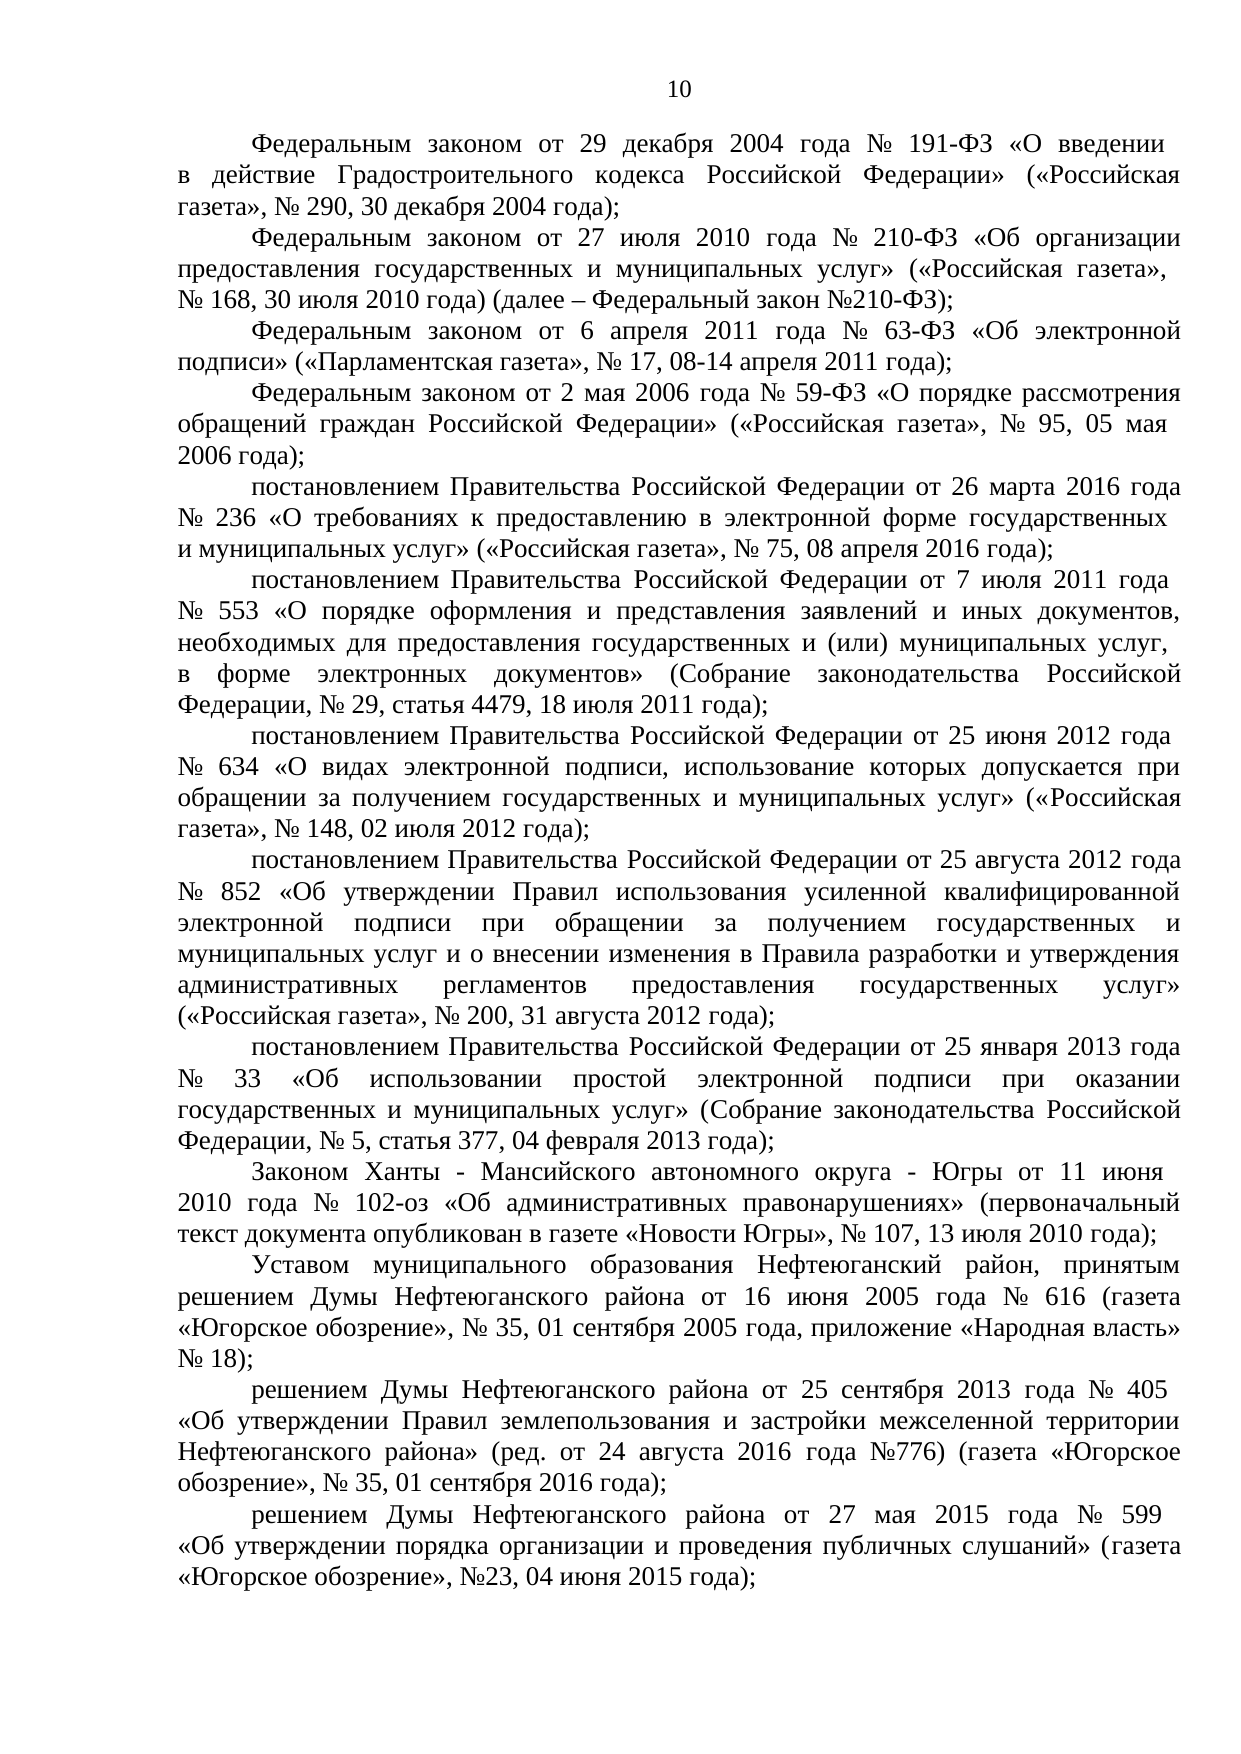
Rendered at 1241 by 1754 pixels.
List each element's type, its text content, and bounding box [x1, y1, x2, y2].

text Федеральным законом от 6 апреля 2011 года № 63-ФЗ «Об электронной подписи» («Парламентская газета», № 17, 08-14 апреля 2011 года); [177, 314, 1181, 376]
text постановлением Правительства Российской Федерации от 25 января 2013 года № 33 «Об использовании простой электронной подписи при оказании государственных и муниципальных услуг» (Собрание законодательства Российской Федерации, № 5, статья 377, 04 февраля 2013 года); [177, 1031, 1181, 1155]
text постановлением Правительства Российской Федерации от 25 августа 2012 года № 852 «Об утверждении Правил использования усиленной квалифицированной электронной подписи при обращении за получением государственных и муниципальных услуг и о внесении изменения в Правила разработки и утверждения административных регламентов предоставления государственных услуг» («Российская газета», № 200, 31 августа 2012 года); [177, 844, 1181, 1031]
text постановлением Правительства Российской Федерации от 26 марта 2016 года № 236 «О требованиях к предоставлению в электронной форме государственных и муниципальных услуг» («Российская газета», № 75, 08 апреля 2016 года); [177, 470, 1181, 563]
text решением Думы Нефтеюганского района от 27 мая 2015 года № 599 «Об утверждении порядка организации и проведения публичных слушаний» (газета «Югорское обозрение», №23, 04 июня 2015 года); [177, 1498, 1181, 1591]
text Федеральным законом от 29 декабря 2004 года № 191-ФЗ «О введении в действие Градостроительного кодекса Российской Федерации» («Российская газета», № 290, 30 декабря 2004 года); [177, 127, 1181, 221]
text Федеральным законом от 27 июля 2010 года № 210-ФЗ «Об организации предоставления государственных и муниципальных услуг» («Российская газета», № 168, 30 июля 2010 года) (далее – Федеральный закон №210-ФЗ); [177, 221, 1181, 314]
text постановлением Правительства Российской Федерации от 25 июня 2012 года № 634 «О видах электронной подписи, использование которых допускается при обращении за получением государственных и муниципальных услуг» («Российская газета», № 148, 02 июля 2012 года); [177, 719, 1181, 844]
text Законом Ханты - Мансийского автономного округа - Югры от 11 июня 2010 года № 102-оз «Об административных правонарушениях» (первоначальный текст документа опубликован в газете «Новости Югры», № 107, 13 июля 2010 года); [177, 1155, 1181, 1248]
text постановлением Правительства Российской Федерации от 7 июля 2011 года № 553 «О порядке оформления и представления заявлений и иных документов, необходимых для предоставления государственных и (или) муниципальных услуг, в форме электронных документов» (Собрание законодательства Российской Федерации, № 29, статья 4479, 18 июля 2011 года); [177, 563, 1181, 719]
text Уставом муниципального образования Нефтеюганский район, принятым решением Думы Нефтеюганского района от 16 июня 2005 года № 616 (газета «Югорское обозрение», № 35, 01 сентября 2005 года, приложение «Народная власть» № 18); [177, 1248, 1181, 1373]
text Федеральным законом от 2 мая 2006 года № 59-ФЗ «О порядке рассмотрения обращений граждан Российской Федерации» («Российская газета», № 95, 05 мая 2006 года); [177, 376, 1181, 470]
text решением Думы Нефтеюганского района от 25 сентября 2013 года № 405 «Об утверждении Правил землепользования и застройки межселенной территории Нефтеюганского района» (ред. от 24 августа 2016 года №776) (газета «Югорское обозрение», № 35, 01 сентября 2016 года); [177, 1373, 1181, 1498]
